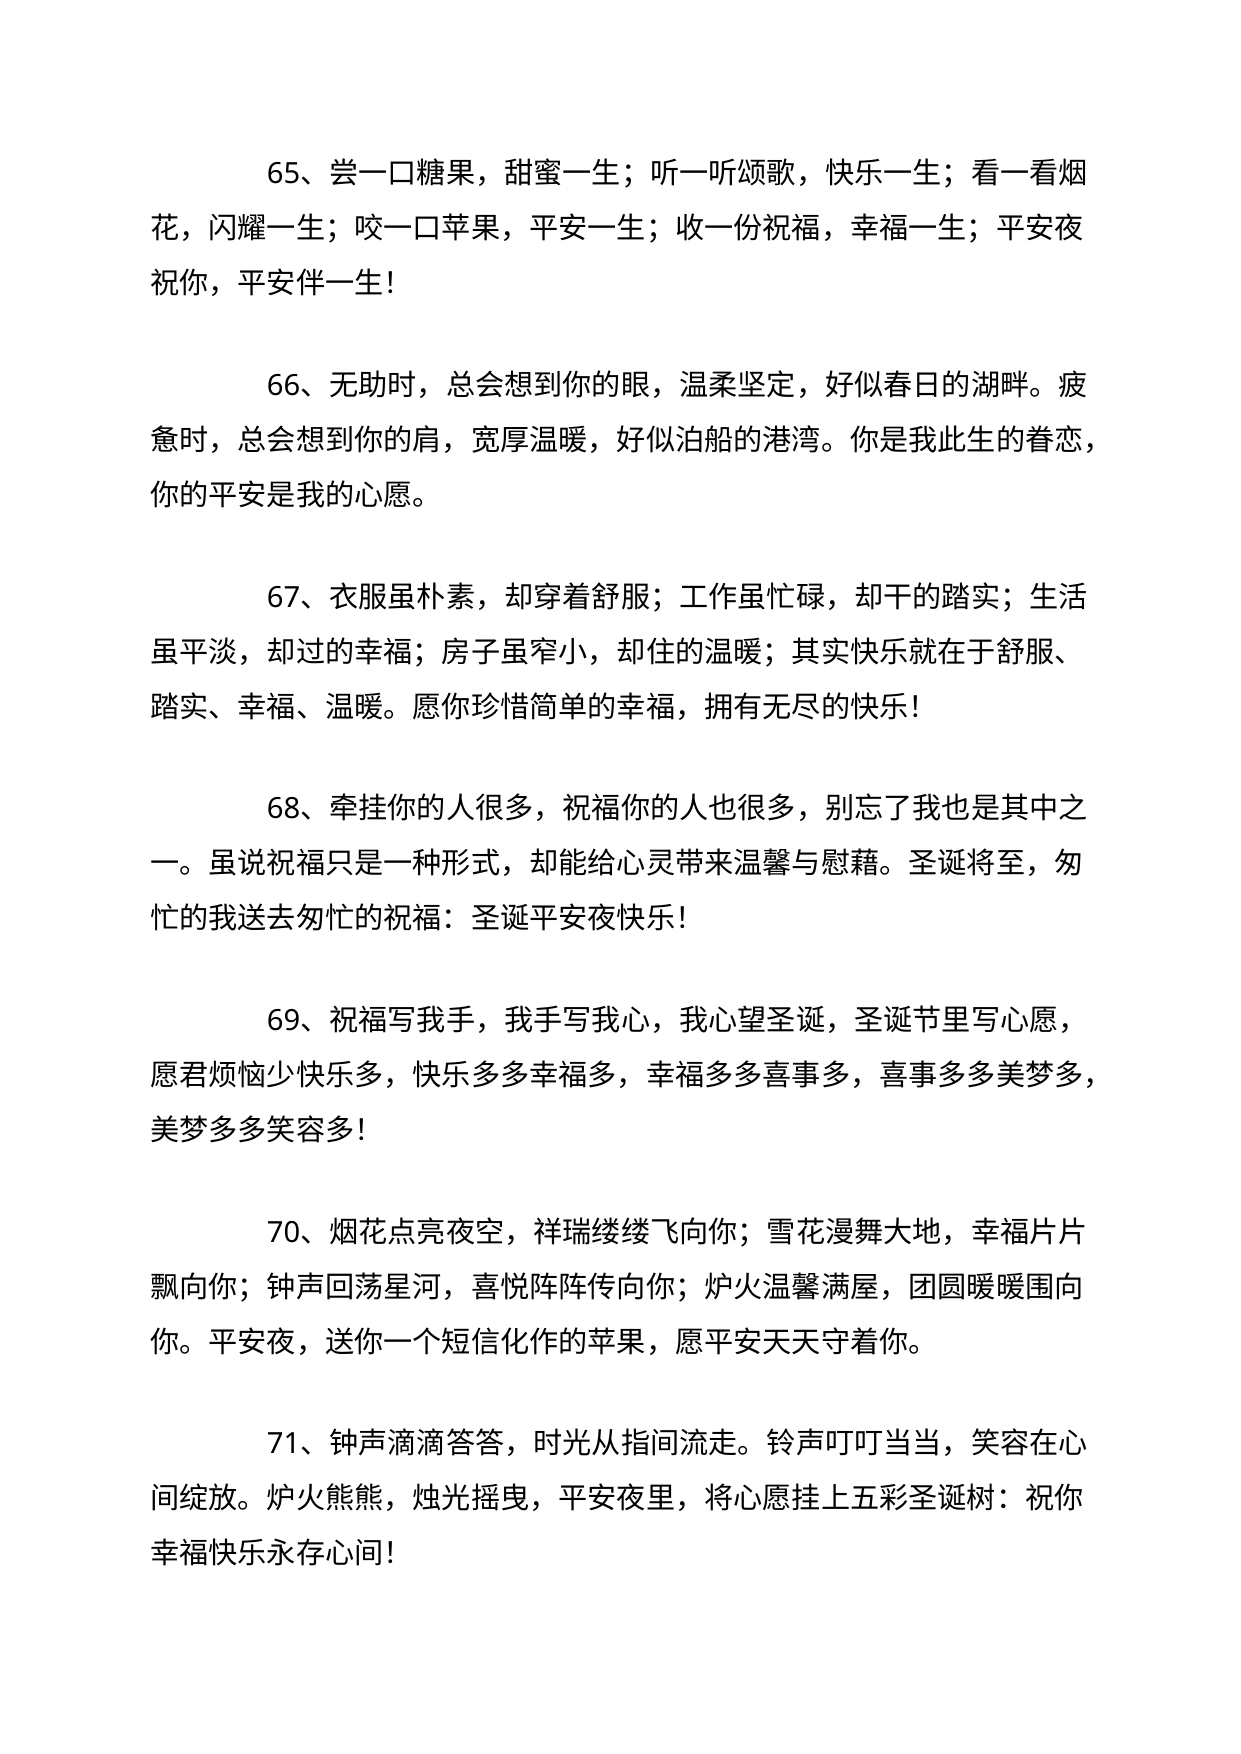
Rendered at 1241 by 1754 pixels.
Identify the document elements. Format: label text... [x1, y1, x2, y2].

text 68、牵挂你的人很多，祝福你的人也很多，别忘了我也是其中之一。虽说祝福只是一种形式，却能给心灵带来温馨与慰藉。圣诞将至，匆忙的我送去匆忙的祝福：圣诞平安夜快乐！ [150, 785, 1090, 937]
text 66、无助时，总会想到你的眼，温柔坚定，好似春日的湖畔。疲惫时，总会想到你的肩，宽厚温暖，好似泊船的港湾。你是我此生的眷恋，你的平安是我的心愿。 [150, 362, 1090, 514]
text 70、烟花点亮夜空，祥瑞缕缕飞向你；雪花漫舞大地，幸福片片飘向你；钟声回荡星河，喜悦阵阵传向你；炉火温馨满屋，团圆暖暖围向你。平安夜，送你一个短信化作的苹果，愿平安天天守着你。 [150, 1208, 1090, 1361]
text 67、衣服虽朴素，却穿着舒服；工作虽忙碌，却干的踏实；生活虽平淡，却过的幸福；房子虽窄小，却住的温暖；其实快乐就在于舒服、踏实、幸福、温暖。愿你珍惜简单的幸福，拥有无尽的快乐！ [150, 573, 1090, 726]
text 71、钟声滴滴答答，时光从指间流走。铃声叮叮当当，笑容在心间绽放。炉火熊熊，烛光摇曳，平安夜里，将心愿挂上五彩圣诞树：祝你幸福快乐永存心间！ [150, 1420, 1090, 1572]
text 65、尝一口糖果，甜蜜一生；听一听颂歌，快乐一生；看一看烟花，闪耀一生；咬一口苹果，平安一生；收一份祝福，幸福一生；平安夜祝你，平安伴一生！ [150, 150, 1090, 302]
text 69、祝福写我手，我手写我心，我心望圣诞，圣诞节里写心愿，愿君烦恼少快乐多，快乐多多幸福多，幸福多多喜事多，喜事多多美梦多，美梦多多笑容多！ [150, 997, 1090, 1149]
